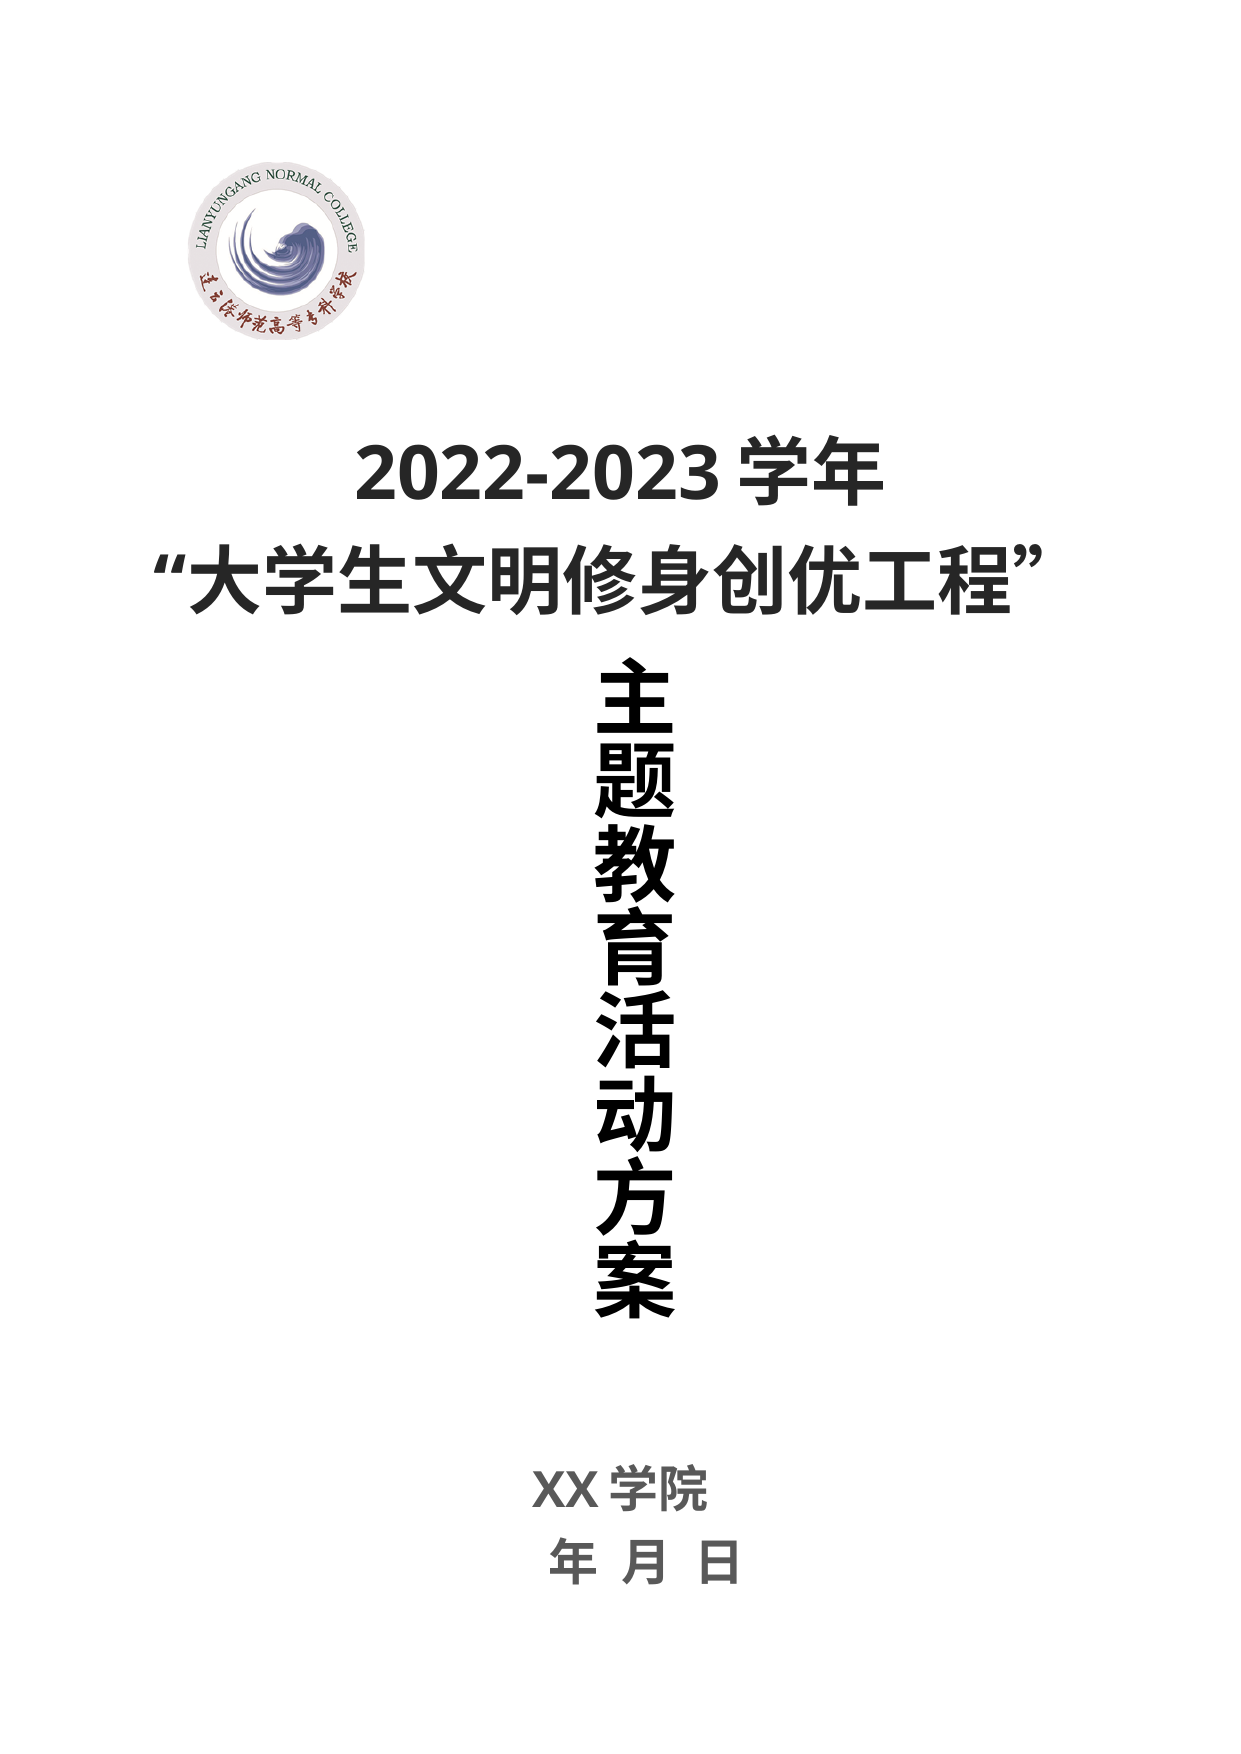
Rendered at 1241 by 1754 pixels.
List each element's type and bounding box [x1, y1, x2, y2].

picture [187, 162, 365, 340]
